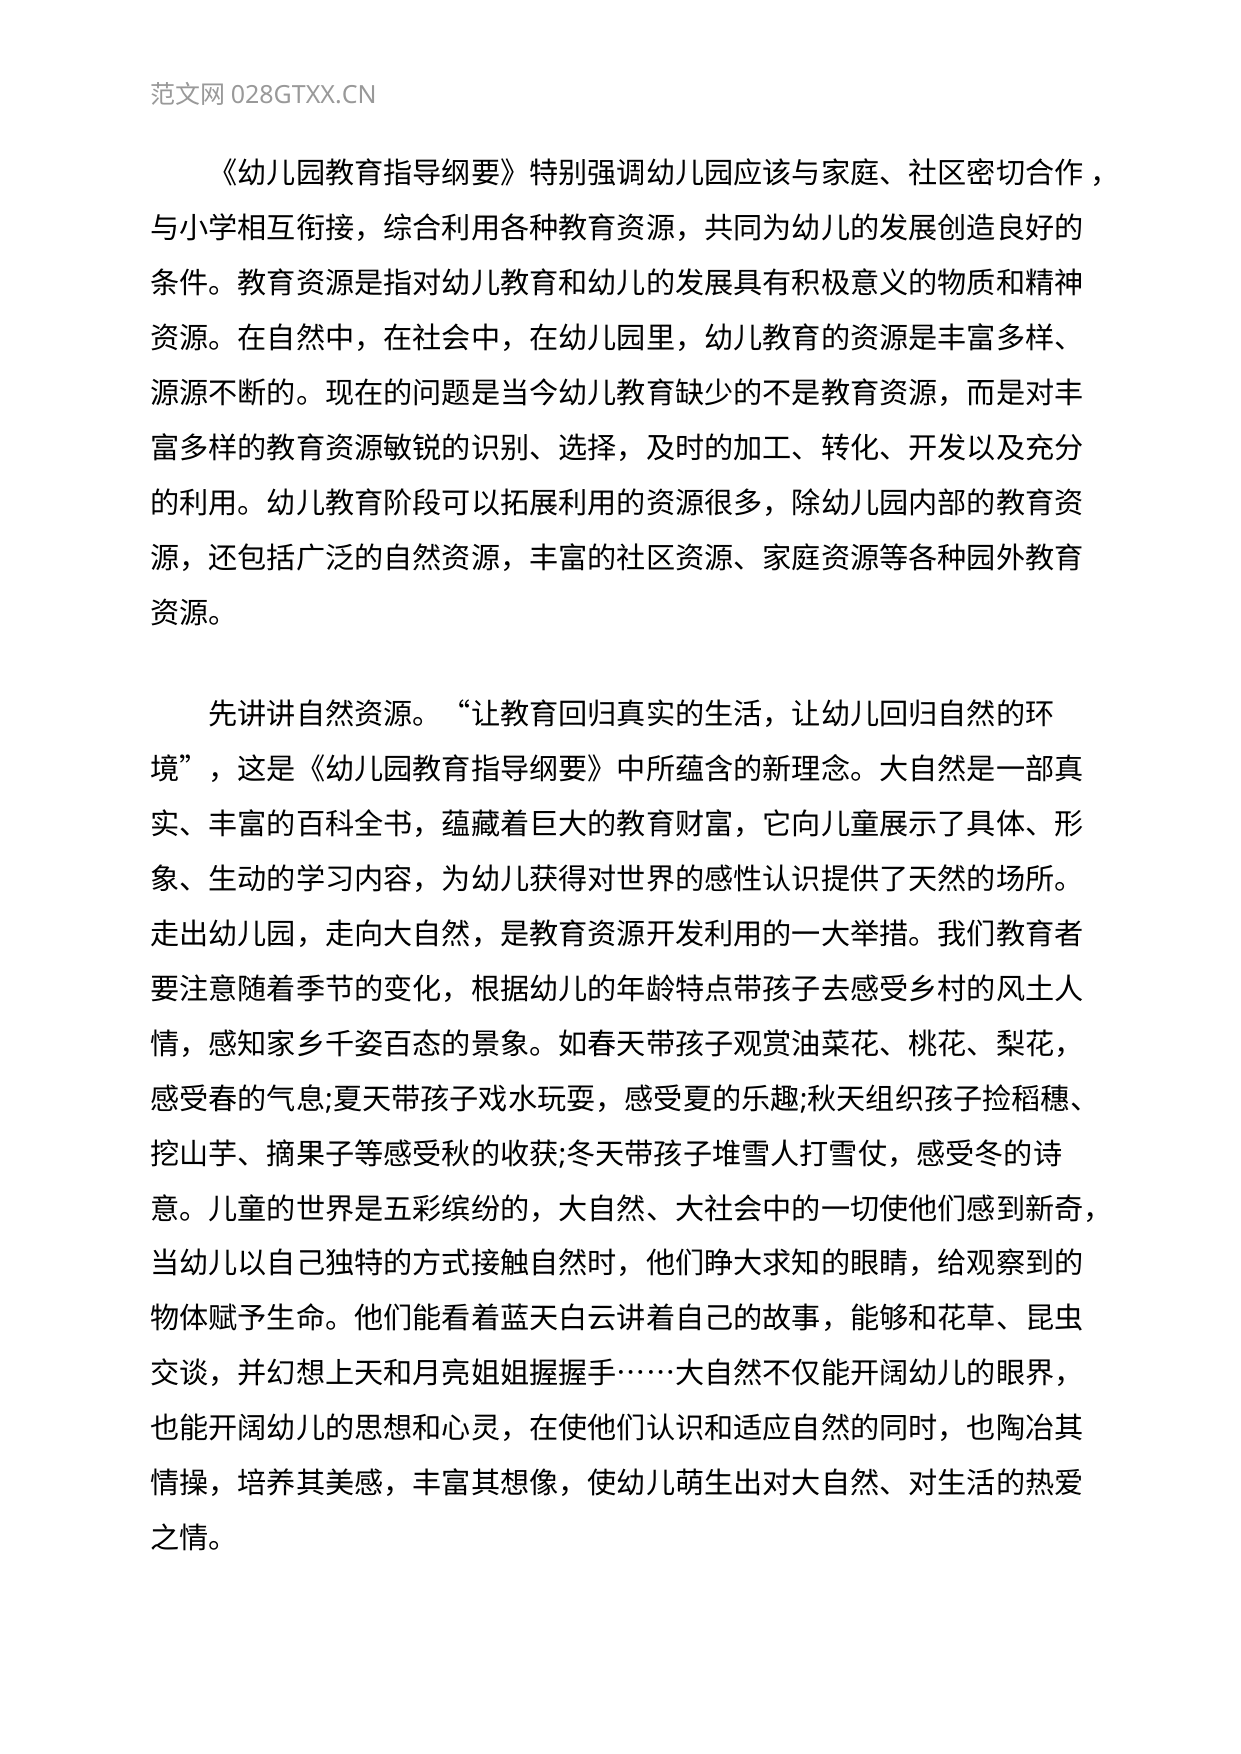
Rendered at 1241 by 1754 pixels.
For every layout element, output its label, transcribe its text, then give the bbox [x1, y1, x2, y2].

text 《幼儿园教育指导纲要》特别强调幼儿园应该与家庭、社区密切合作 ，与小学相互衔接，综合利用各种教育资源，共同为幼儿的发展创造良好的条件。教育资源是指对幼儿教育和幼儿的发展具有积极意义的物质和精神资源。在自然中，在社会中，在幼儿园里，幼儿教育的资源是丰富多样、源源不断的。现在的问题是当今幼儿教育缺少的不是教育资源，而是对丰富多样的教育资源敏锐的识别、选择，及时的加工、转化、开发以及充分的利用。幼儿教育阶段可以拓展利用的资源很多，除幼儿园内部的教育资源，还包括广泛的自然资源，丰富的社区资源、家庭资源等各种园外教育资源。 [150, 150, 1090, 631]
text 先讲讲自然资源。“让教育回归真实的生活，让幼儿回归自然的环境”，这是《幼儿园教育指导纲要》中所蕴含的新理念。大自然是一部真实、丰富的百科全书，蕴藏着巨大的教育财富，它向儿童展示了具体、形象、生动的学习内容，为幼儿获得对世界的感性认识提供了天然的场所。走出幼儿园，走向大自然，是教育资源开发利用的一大举措。我们教育者要注意随着季节的变化，根据幼儿的年龄特点带孩子去感受乡村的风土人情，感知家乡千姿百态的景象。如春天带孩子观赏油菜花、桃花、梨花，感受春的气息;夏天带孩子戏水玩耍，感受夏的乐趣;秋天组织孩子捡稻穗、挖山芋、摘果子等感受秋的收获;冬天带孩子堆雪人打雪仗，感受冬的诗意。儿童的世界是五彩缤纷的，大自然、大社会中的一切使他们感到新奇，当幼儿以自己独特的方式接触自然时，他们睁大求知的眼睛，给观察到的物体赋予生命。他们能看着蓝天白云讲着自己的故事，能够和花草、昆虫交谈，并幻想上天和月亮姐姐握握手……大自然不仅能开阔幼儿的眼界，也能开阔幼儿的思想和心灵，在使他们认识和适应自然的同时，也陶冶其情操，培养其美感，丰富其想像，使幼儿萌生出对大自然、对生活的热爱之情。 [150, 691, 1090, 1557]
